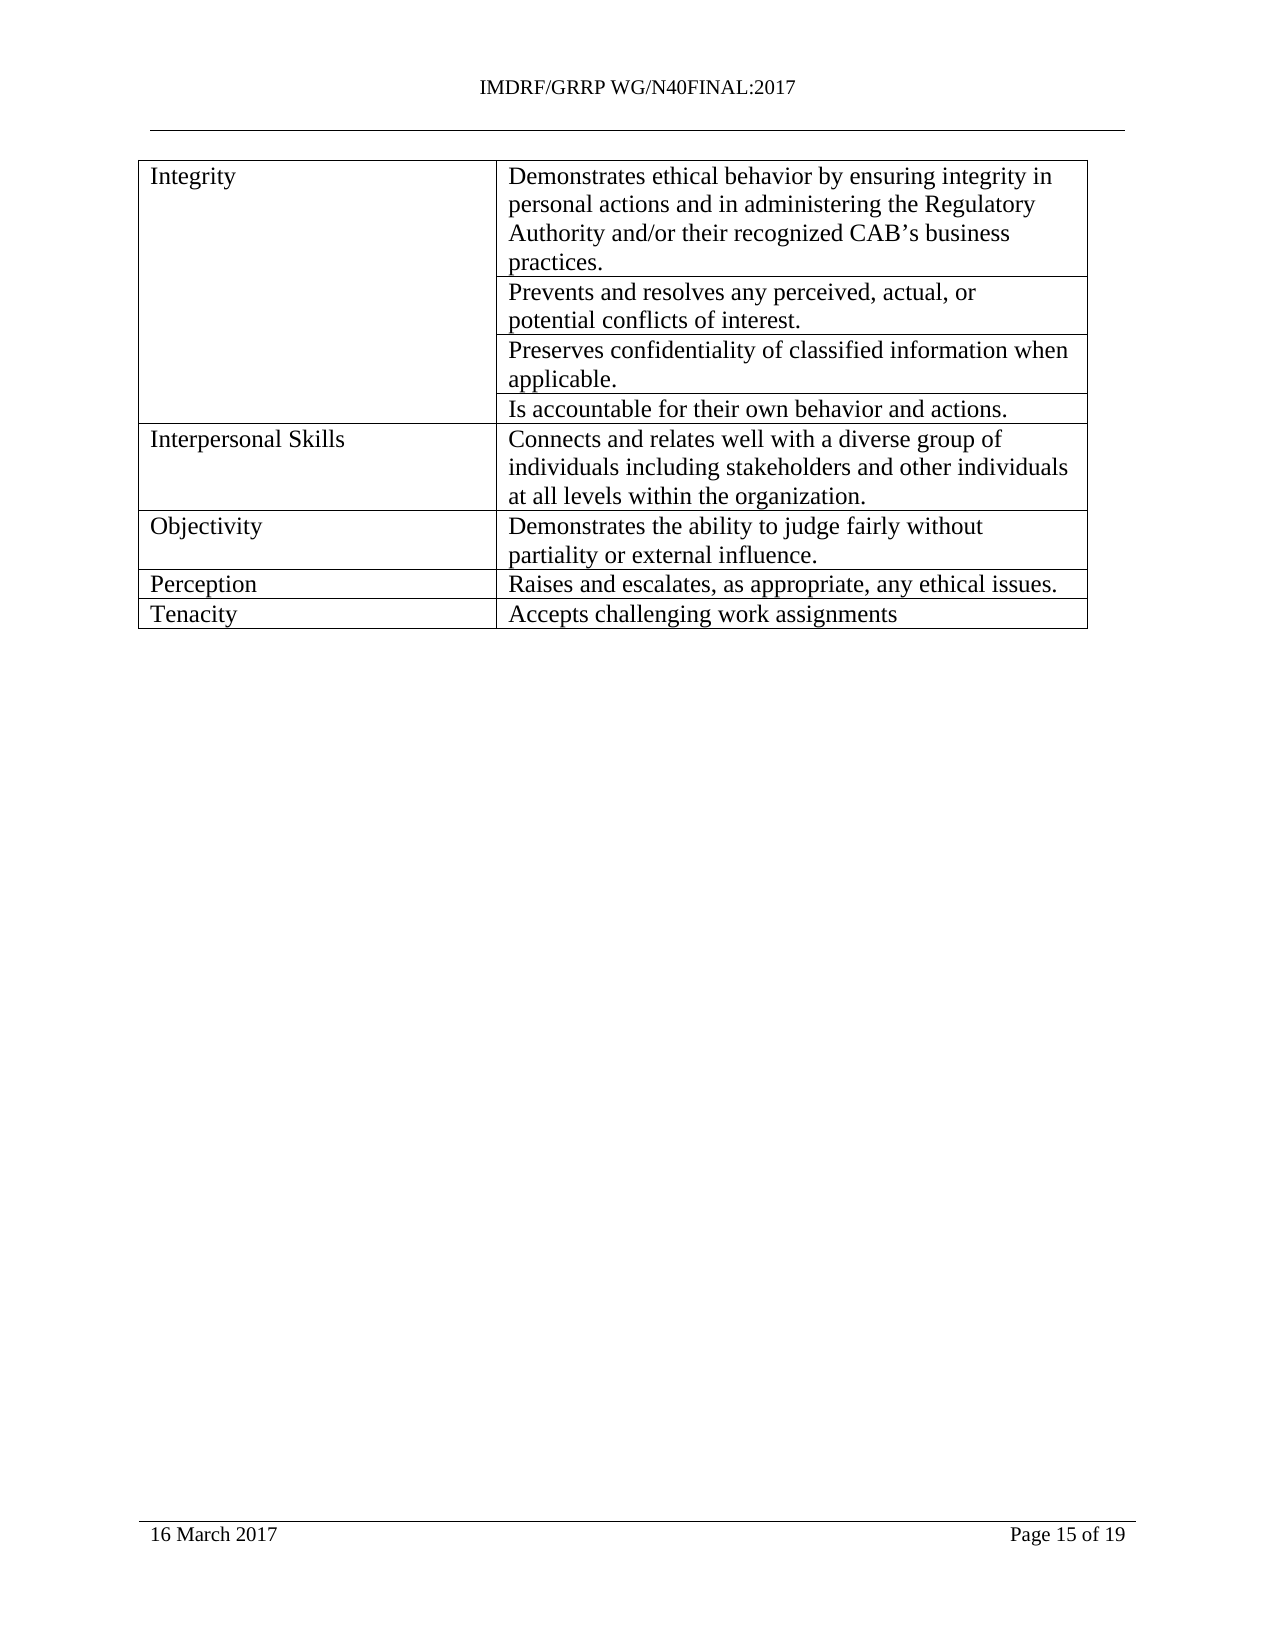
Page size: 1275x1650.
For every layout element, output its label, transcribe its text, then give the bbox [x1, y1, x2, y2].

table_cell Is accountable for their own behavior and actions. [497, 394, 1087, 423]
table_cell Prevents and resolves any perceived, actual, or potential conflicts of interest. [497, 277, 1087, 334]
table_cell Preserves confidentiality of classified information when applicable. [497, 335, 1087, 393]
table_cell Objectivity [139, 511, 496, 568]
table_cell Demonstrates ethical behavior by ensuring integrity in personal actions and in administering the Regulatory Authority and/or their recognized CAB’s business practices. [497, 161, 1087, 276]
table_cell Raises and escalates, as appropriate, any ethical issues. [497, 570, 1087, 598]
table_cell Accepts challenging work assignments [497, 599, 1087, 628]
table_cell Connects and relates well with a diverse group of individuals including stakeholders and other individuals at all levels within the organization. [497, 424, 1087, 510]
table_cell Tenacity [139, 599, 496, 628]
table_cell Perception [139, 570, 496, 598]
table_cell Integrity [139, 161, 496, 423]
table_cell Interpersonal Skills [139, 424, 496, 510]
table_cell Demonstrates the ability to judge fairly without partiality or external influence. [497, 511, 1087, 568]
